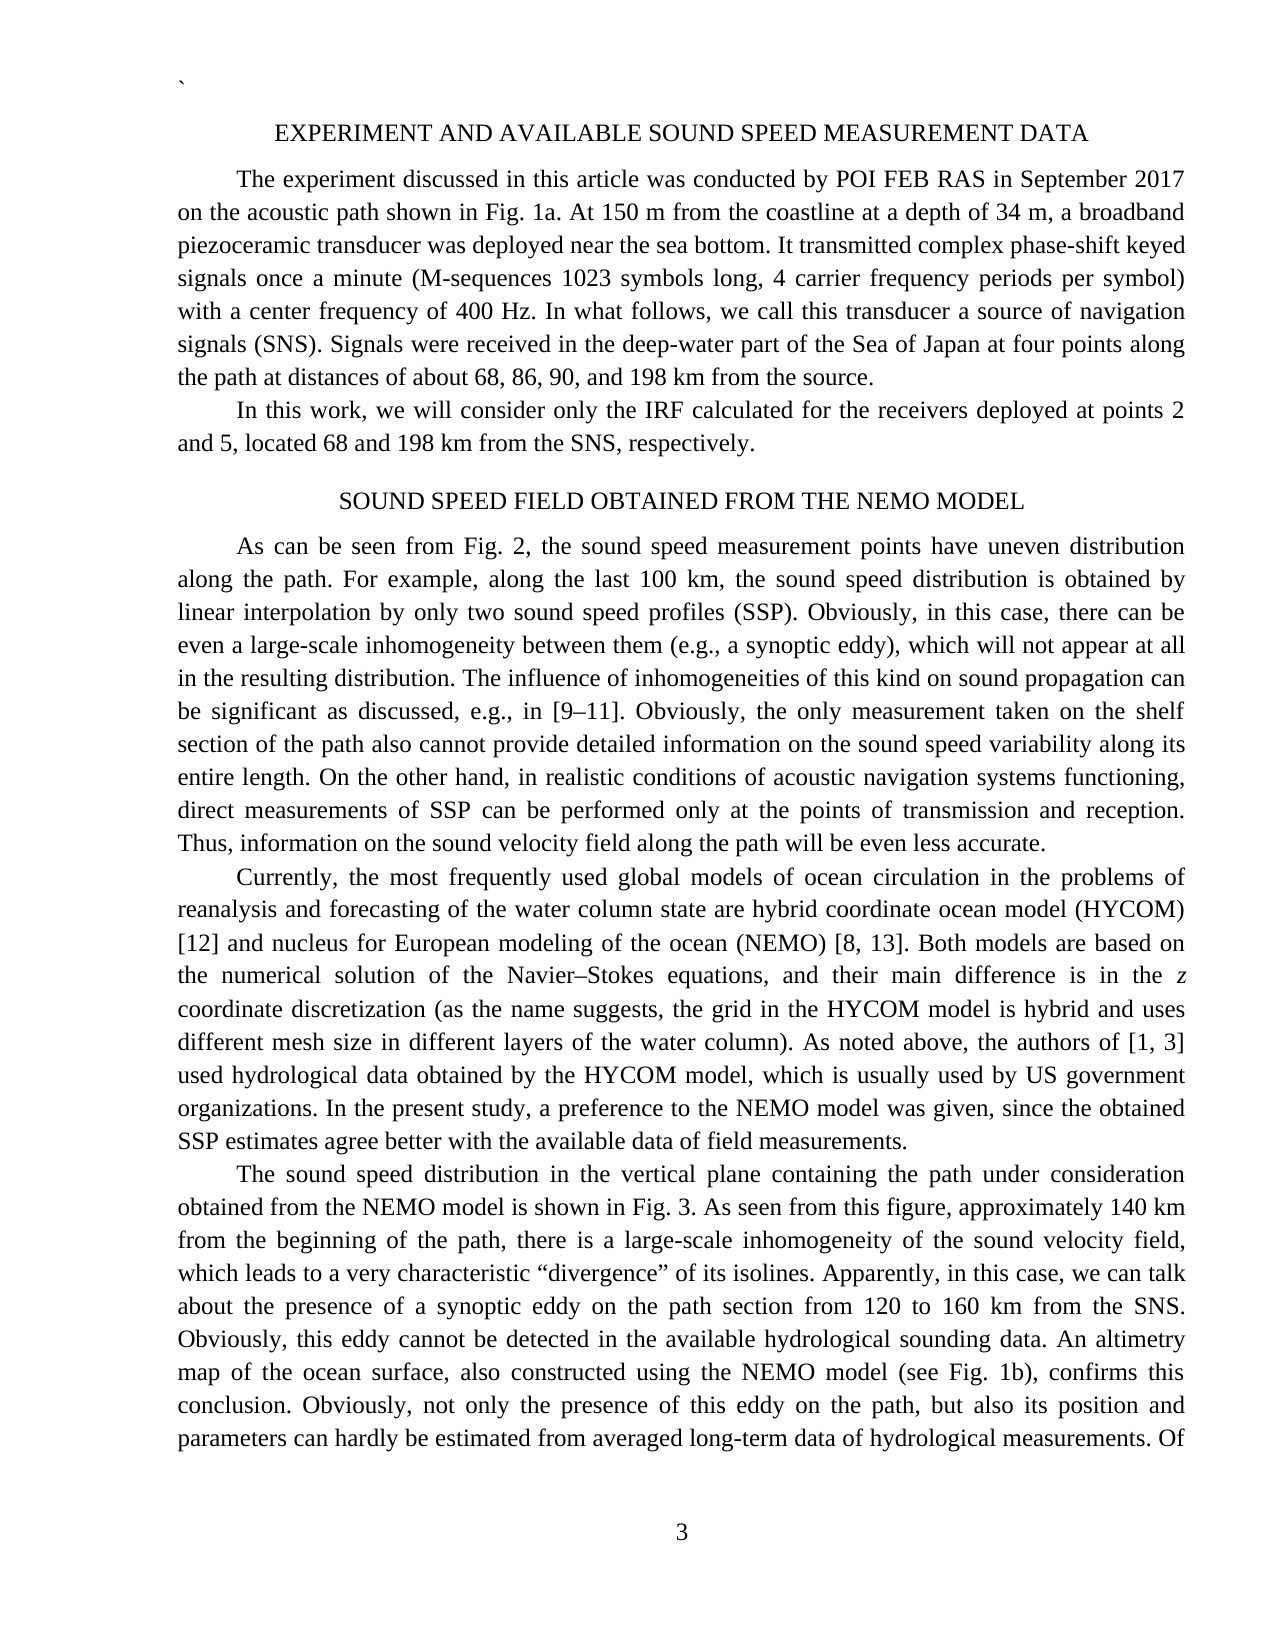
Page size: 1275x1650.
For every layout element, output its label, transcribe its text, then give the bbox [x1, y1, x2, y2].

text In this work, we will consider only the IRF calculated for the receivers deployed at points 2 and 5, located 68 and 198 km from the SNS, respectively. [177, 395, 1186, 457]
text Currently, the most frequently used global models of ocean circulation in the problems of reanalysis and forecasting of the water column state are hybrid coordinate ocean model (HYCOM) [12] and nucleus for European modeling of the ocean (NEMO) [8, 13]. Both models are based on the numerical solution of the Navier–Stokes equations, and their main difference is in the z coordinate discretization (as the name suggests, the grid in the HYCOM model is hybrid and uses different mesh size in different layers of the water column). As noted above, the authors of [1, 3] used hydrological data obtained by the HYCOM model, which is usually used by US government organizations. In the present study, a preference to the NEMO model was given, since the obtained SSP estimates agree better with the available data of field measurements. [177, 862, 1186, 1154]
text The experiment discussed in this article was conducted by POI FEB RAS in September 2017 on the acoustic path shown in Fig. 1a. At 150 m from the coastline at a depth of 34 m, a broadband piezoceramic transducer was deployed near the sea bottom. It transmitted complex phase-shift keyed signals once a minute (M-sequences 1023 symbols long, 4 carrier frequency periods per symbol) with a center frequency of 400 Hz. In what follows, we call this transducer a source of navigation signals (SNS). Signals were received in the deep-water part of the Sea of Japan at four points along the path at distances of about 68, 86, 90, and 198 km from the source. [177, 164, 1186, 391]
subtitle EXPERIMENT AND AVAILABLE SOUND SPEED MEASUREMENT DATA [177, 118, 1186, 147]
text As can be seen from Fig. 2, the sound speed measurement points have uneven distribution along the path. For example, along the last 100 km, the sound speed distribution is obtained by linear interpolation by only two sound speed profiles (SSP). Obviously, in this case, there can be even a large-scale inhomogeneity between them (e.g., a synoptic eddy), which will not appear at all in the resulting distribution. The influence of inhomogeneities of this kind on sound propagation can be significant as discussed, e.g., in [9–11]. Obviously, the only measurement taken on the shelf section of the path also cannot provide detailed information on the sound speed variability along its entire length. On the other hand, in realistic conditions of acoustic navigation systems functioning, direct measurements of SSP can be performed only at the points of transmission and reception. Thus, information on the sound velocity field along the path will be even less accurate. [177, 531, 1186, 857]
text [177, 1159, 1186, 1452]
subtitle SOUND SPEED FIELD OBTAINED FROM THE NEMO MODEL [177, 486, 1186, 514]
